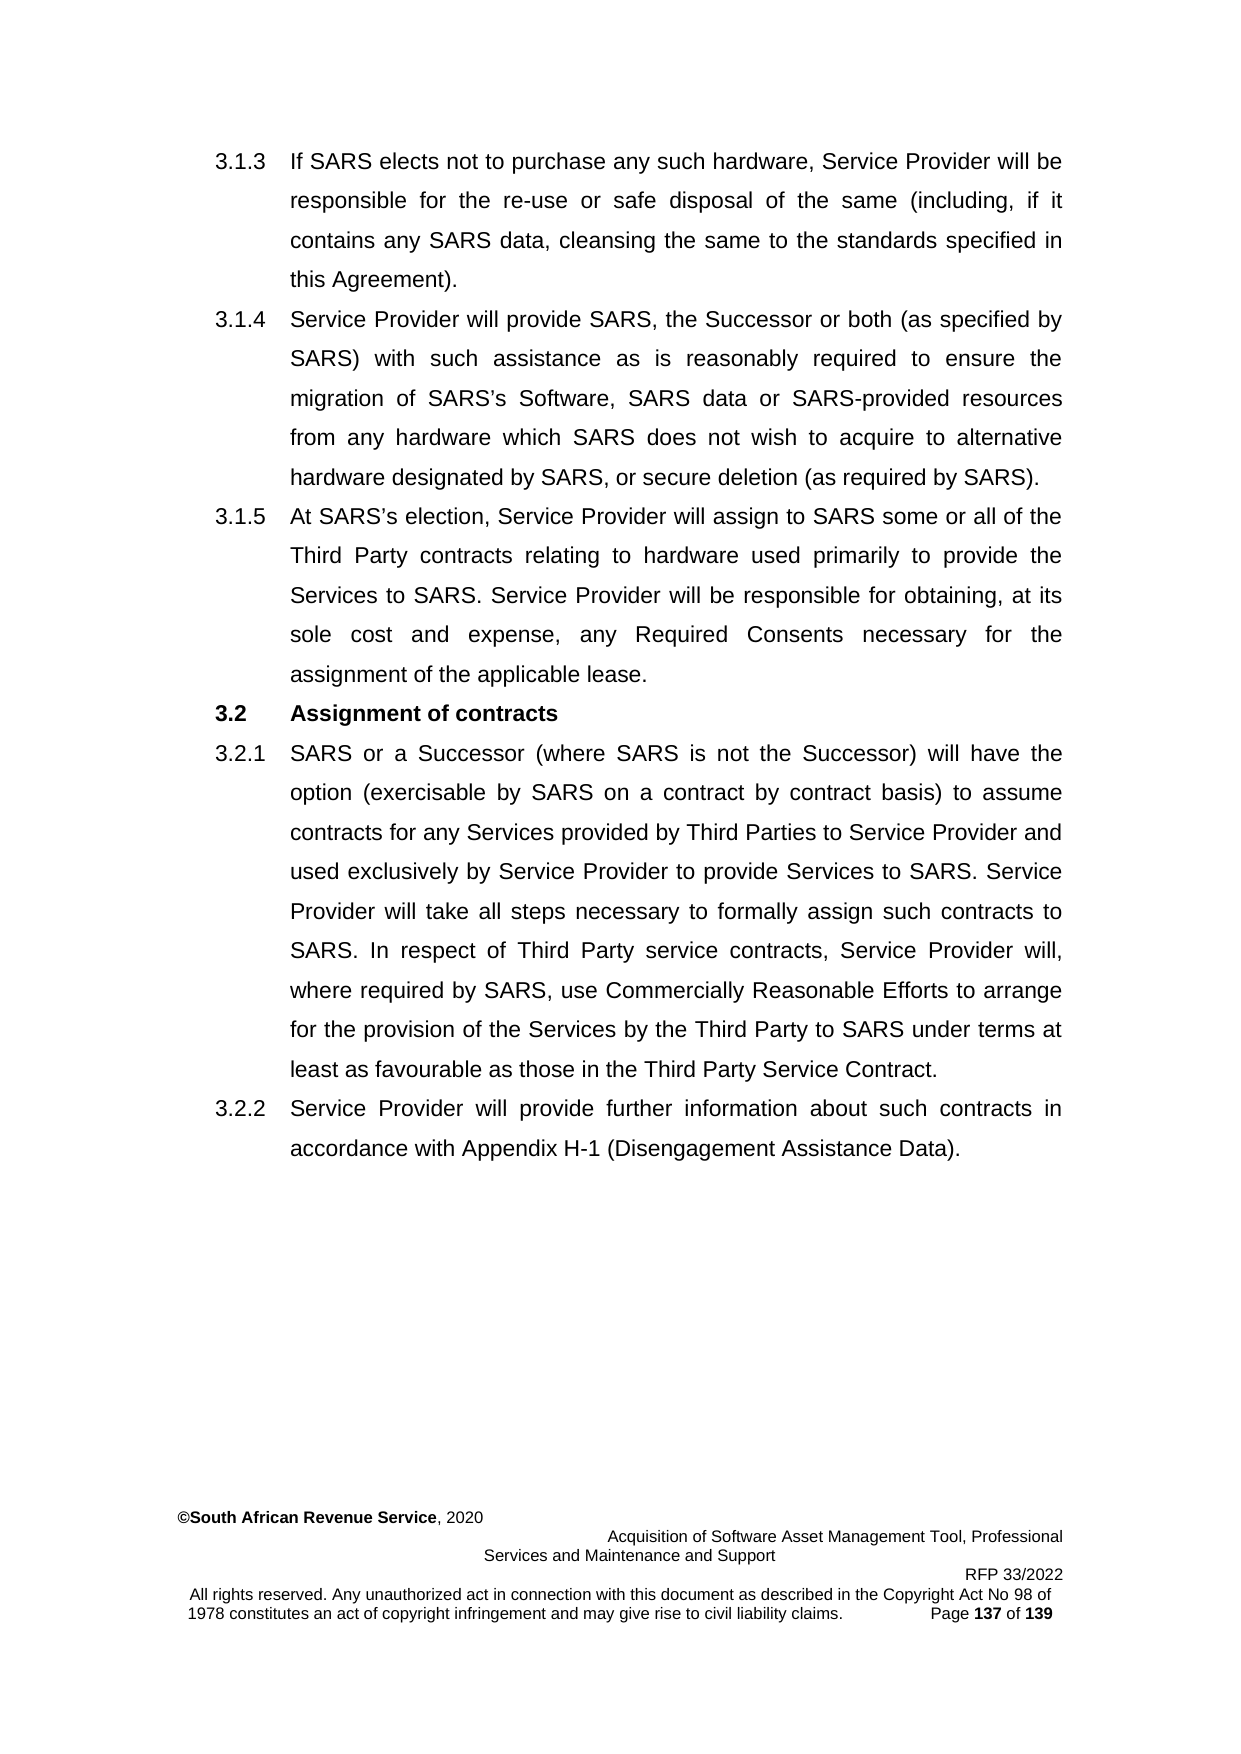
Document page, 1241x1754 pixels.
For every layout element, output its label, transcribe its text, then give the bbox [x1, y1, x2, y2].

list Assignment of contracts [215, 700, 1063, 727]
list If SARS elects not to purchase any such hardware, Service Provider will be responsible for the re-use or safe disposal of the same (including, if it contains any SARS data, cleansing the same to the standards specified in this Agreement). [215, 148, 1063, 292]
list At SARS’s election, Service Provider will assign to SARS some or all of the Third Party contracts relating to hardware used primarily to provide the Services to SARS. Service Provider will be responsible for obtaining, at its sole cost and expense, any Required Consents necessary for the assignment of the applicable lease. [215, 503, 1063, 687]
list SARS or a Successor (where SARS is not the Successor) will have the option (exercisable by SARS on a contract by contract basis) to assume contracts for any Services provided by Third Parties to Service Provider and used exclusively by Service Provider to provide Services to SARS. Service Provider will take all steps necessary to formally assign such contracts to SARS. In respect of Third Party service contracts, Service Provider will, where required by SARS, use Commercially Reasonable Efforts to arrange for the provision of the Services by the Third Party to SARS under terms at least as favourable as those in the Third Party Service Contract. [215, 740, 1063, 1082]
list Service Provider will provide SARS, the Successor or both (as specified by SARS) with such assistance as is reasonably required to ensure the migration of SARS’s Software, SARS data or SARS-provided resources from any hardware which SARS does not wish to acquire to alternative hardware designated by SARS, or secure deletion (as required by SARS). [215, 306, 1063, 490]
list Service Provider will provide further information about such contracts in accordance with Appendix H-1 (Disengagement Assistance Data). [215, 1095, 1063, 1161]
